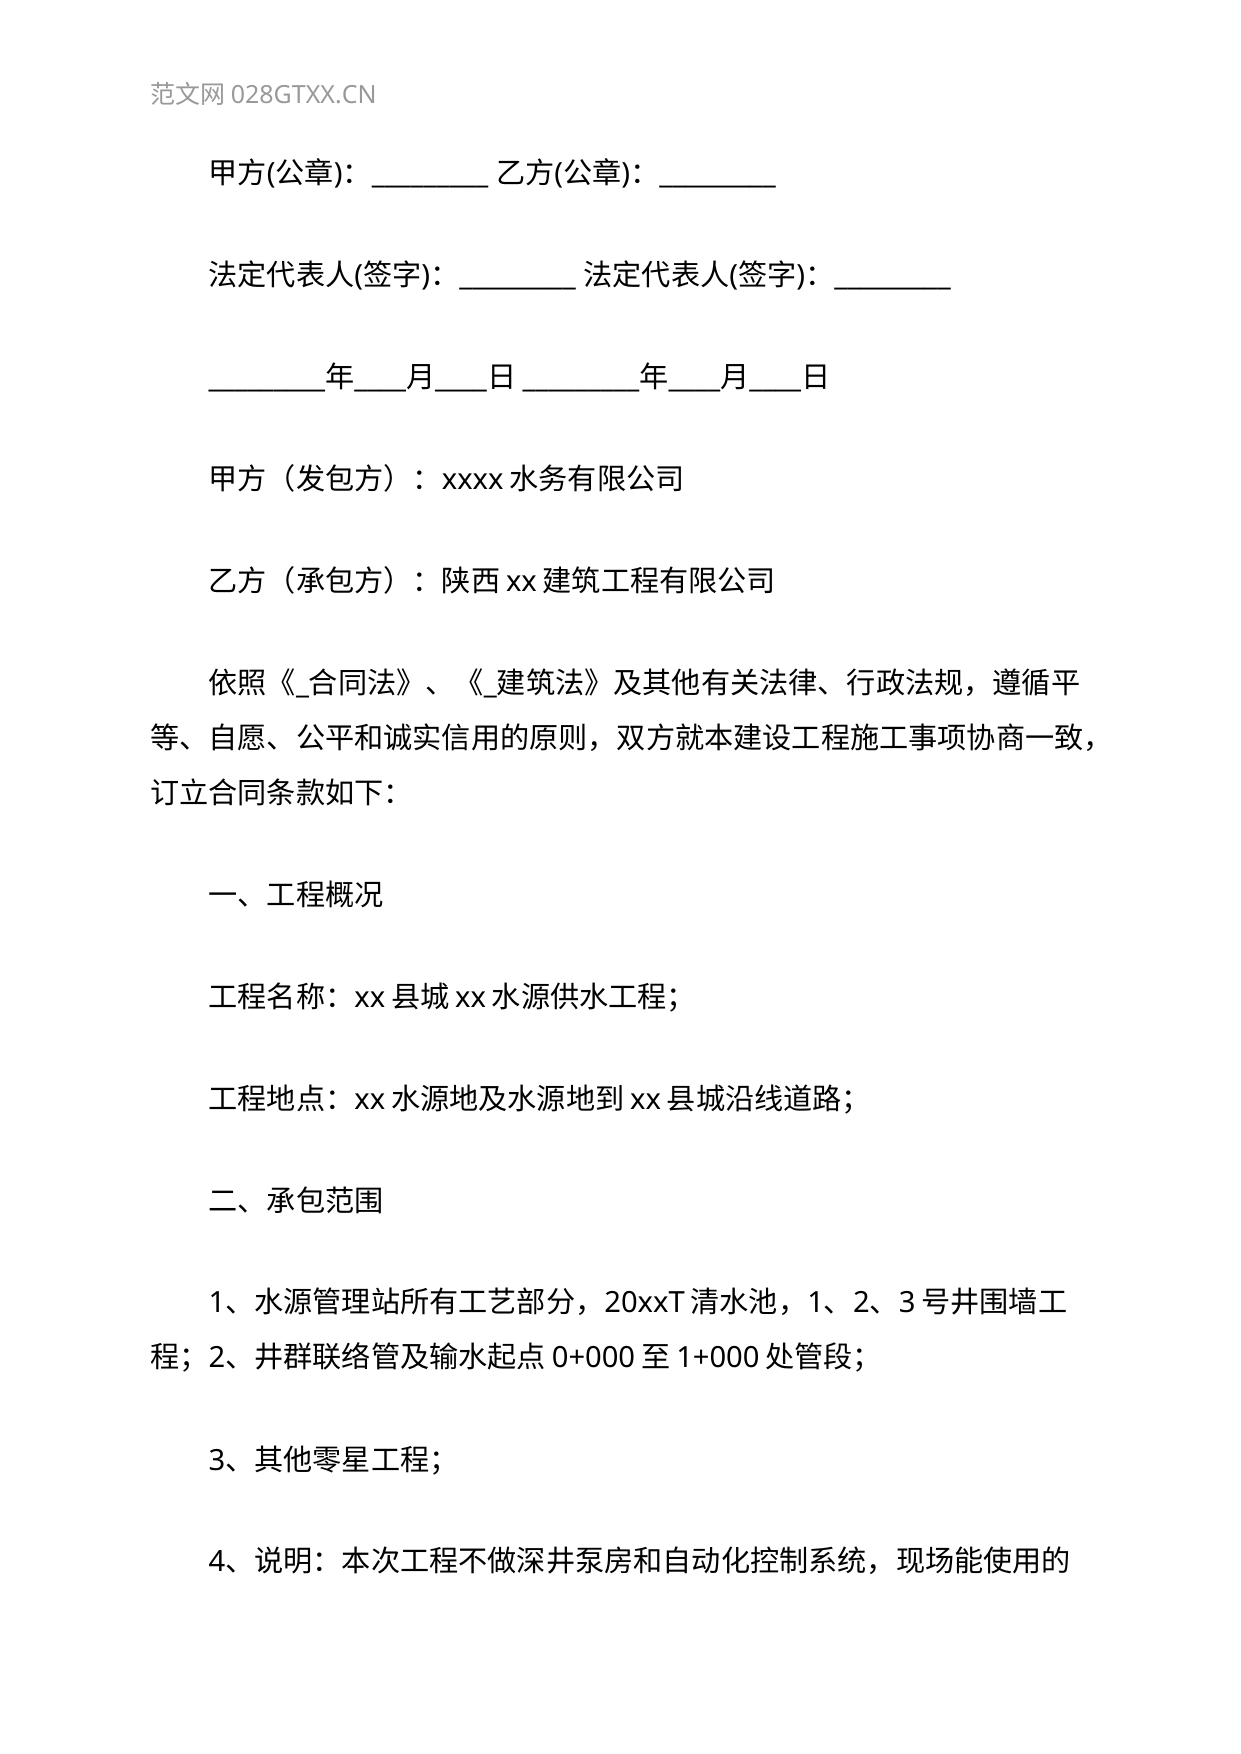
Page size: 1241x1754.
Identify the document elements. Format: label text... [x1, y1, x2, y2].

text 法定代表人(签字)：_________ 法定代表人(签字)：_________ [150, 252, 1090, 294]
text 工程地点：xx水源地及水源地到xx县城沿线道路； [150, 1075, 1090, 1118]
text 二、承包范围 [150, 1177, 1090, 1219]
text 3、其他零星工程； [150, 1436, 1090, 1478]
text 乙方（承包方）：陕西xx建筑工程有限公司 [150, 558, 1090, 600]
text 一、工程概况 [150, 872, 1090, 914]
text 甲方（发包方）：xxxx水务有限公司 [150, 456, 1090, 498]
text 甲方(公章)：_________ 乙方(公章)：_________ [150, 150, 1090, 192]
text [150, 1538, 1090, 1580]
text 工程名称：xx县城xx水源供水工程； [150, 973, 1090, 1016]
text _________年____月____日 _________年____月____日 [150, 354, 1090, 396]
text 依照《_合同法》、《_建筑法》及其他有关法律、行政法规，遵循平等、自愿、公平和诚实信用的原则，双方就本建设工程施工事项协商一致，订立合同条款如下： [150, 660, 1090, 812]
text 1、水源管理站所有工艺部分，20xxT清水池，1、2、3号井围墙工程；2、井群联络管及输水起点0+000至1+000处管段； [150, 1279, 1090, 1376]
